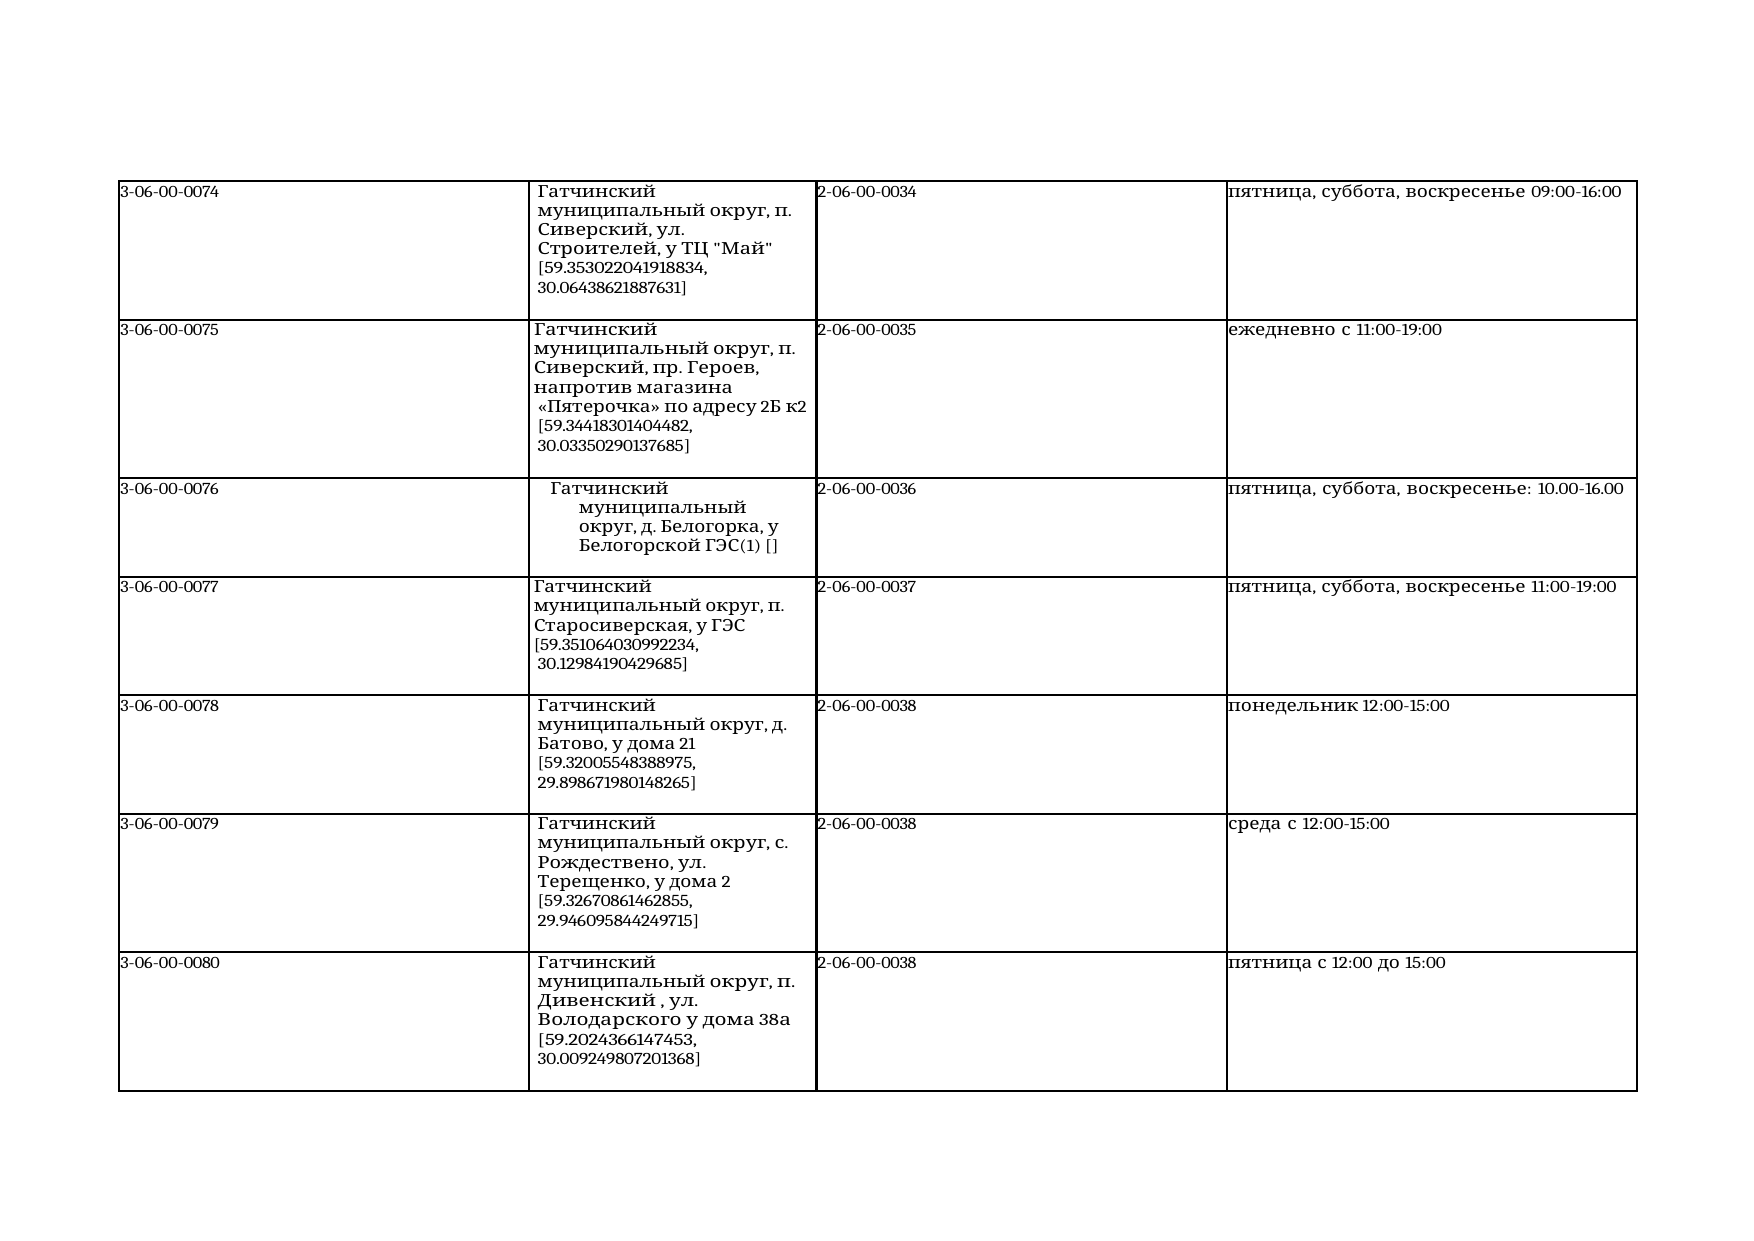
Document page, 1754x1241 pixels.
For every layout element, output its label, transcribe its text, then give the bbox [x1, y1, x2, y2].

table_cell 3-06-00-0075 [120, 321, 528, 477]
table_header 3-06-00-0074 [120, 182, 528, 318]
table_cell понедельник 12:00-15:00 [1228, 696, 1636, 813]
table_header пятница, суббота, воскресенье 09:00-16:00 [1228, 182, 1636, 318]
table_cell 3-06-00-0076 [120, 479, 528, 576]
table_cell Гатчинский муниципальный округ, с. Рождествено, ул. Терещенко, у дома 2 [59.32670861462855, 29.946095844249715] [530, 815, 815, 951]
table_cell пятница, суббота, воскресенье 11:00-19:00 [1228, 578, 1636, 694]
table_cell ежедневно с 11:00-19:00 [1228, 321, 1636, 477]
table_cell 2-06-00-0038 [818, 696, 1226, 813]
table_cell 2-06-00-0036 [818, 479, 1226, 576]
table_cell Гатчинский муниципальный округ, д. Белогорка, у Белогорской ГЭС(1) [] [530, 479, 815, 576]
table_cell 3-06-00-0077 [120, 578, 528, 694]
table_cell Гатчинский муниципальный округ, п. Старосиверская, у ГЭС [59.351064030992234, 30.12984190429685] [530, 578, 815, 694]
table_header 2-06-00-0034 [818, 182, 1226, 318]
table_cell среда с 12:00-15:00 [1228, 815, 1636, 951]
table_cell 3-06-00-0079 [120, 815, 528, 951]
table_cell Гатчинский муниципальный округ, п. Дивенский , ул. Володарского у дома 38а [59.2024366147453, 30.009249807201368] [530, 953, 815, 1090]
table_cell 2-06-00-0035 [818, 321, 1226, 477]
table_cell 2-06-00-0038 [818, 815, 1226, 951]
table_cell Гатчинский муниципальный округ, д. Батово, у дома 21 [59.32005548388975, 29.898671980148265] [530, 696, 815, 813]
table_cell 2-06-00-0038 [818, 953, 1226, 1090]
table_header Гатчинский муниципальный округ, п. Сиверский, ул. Строителей, у ТЦ "Май" [59.353022041918834, 30.06438621887631] [530, 182, 815, 318]
table_cell 2-06-00-0037 [818, 578, 1226, 694]
table_cell 3-06-00-0080 [120, 953, 528, 1090]
table_cell 3-06-00-0078 [120, 696, 528, 813]
table_cell Гатчинский муниципальный округ, п. Сиверский, пр. Героев, напротив магазина «Пятерочка» по адресу 2Б к2 [59.34418301404482, 30.03350290137685] [530, 321, 815, 477]
table_cell пятница, суббота, воскресенье: 10.00-16.00 [1228, 479, 1636, 576]
table_cell пятница с 12:00 до 15:00 [1228, 953, 1636, 1090]
